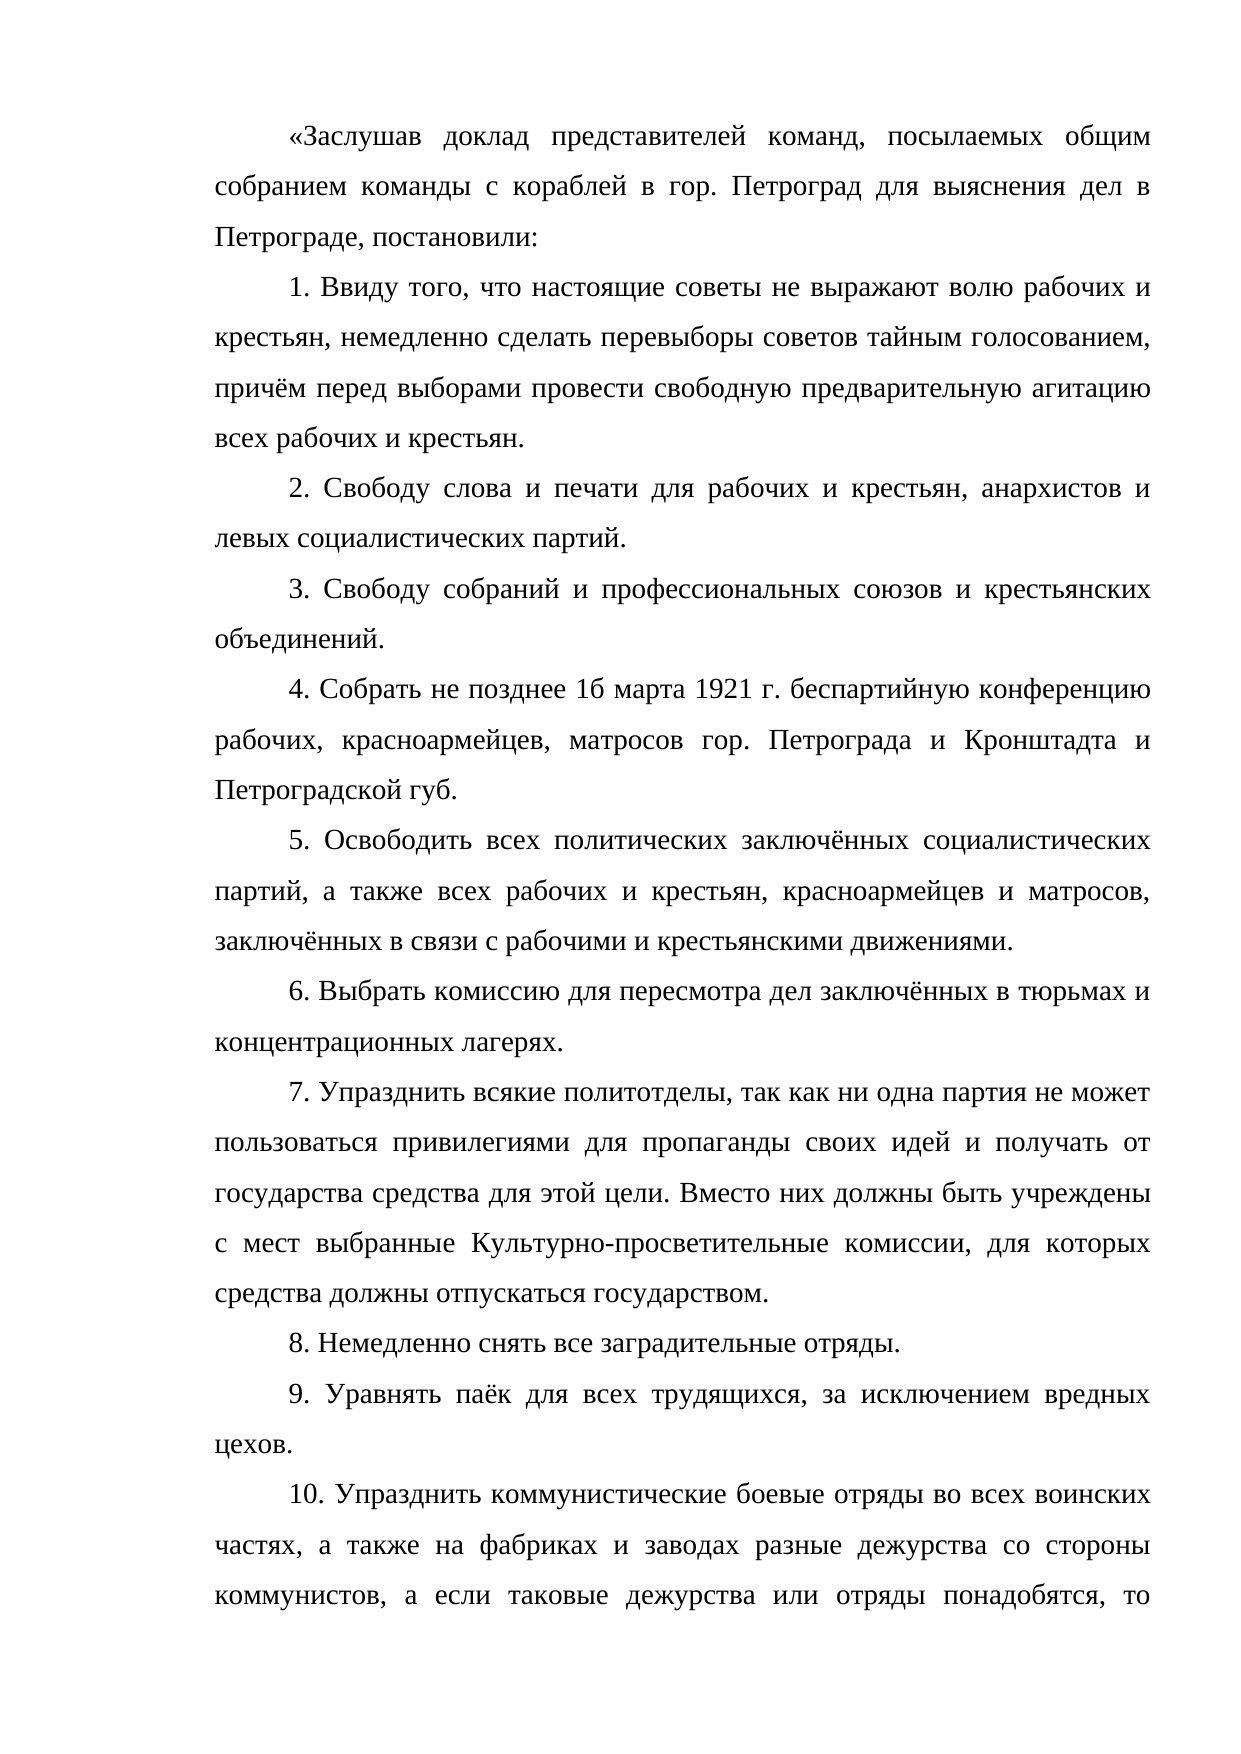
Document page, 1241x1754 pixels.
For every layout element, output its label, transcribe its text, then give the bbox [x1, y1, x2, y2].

text «Заслушав доклад представителей команд, посылаемых общим собранием команды с кораблей в гор. Петроград для выяснения дел в Петрограде, постановили: [214, 118, 1152, 252]
text 7. Упразднить всякие политотделы, так как ни одна партия не может пользоваться привилегиями для пропаганды своих идей и получать от государства средства для этой цели. Вместо них должны быть учреждены с мест выбранные Культурно-просветительные комиссии, для которых средства должны отпускаться государством. [214, 1074, 1152, 1309]
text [214, 1477, 1152, 1611]
text 2. Свободу слова и печати для рабочих и крестьян, анархистов и левых социалистических партий. [214, 470, 1152, 554]
text 5. Освободить всех политических заключённых социалистических партий, а также всех рабочих и крестьян, красноармейцев и матросов, заключённых в связи с рабочими и крестьянскими движениями. [214, 822, 1152, 957]
text 3. Свободу собраний и профессиональных союзов и крестьянских объединений. [214, 571, 1152, 655]
text 1. Ввиду того, что настоящие советы не выражают волю рабочих и крестьян, немедленно сделать перевыборы советов тайным голосованием, причём перед выборами провести свободную предварительную агитацию всех рабочих и крестьян. [214, 269, 1152, 453]
text 9. Уравнять паёк для всех трудящихся, за исключением вредных цехов. [214, 1376, 1152, 1460]
text 4. Собрать не позднее 1б марта 1921 г. беспартийную конференцию рабочих, красноармейцев, матросов гор. Петрограда и Кронштадта и Петроградской губ. [214, 672, 1152, 806]
text 8. Немедленно снять все заградительные отряды. [214, 1326, 1152, 1359]
text 6. Выбрать комиссию для пересмотра дел заключённых в тюрьмах и концентрационных лагерях. [214, 973, 1152, 1057]
